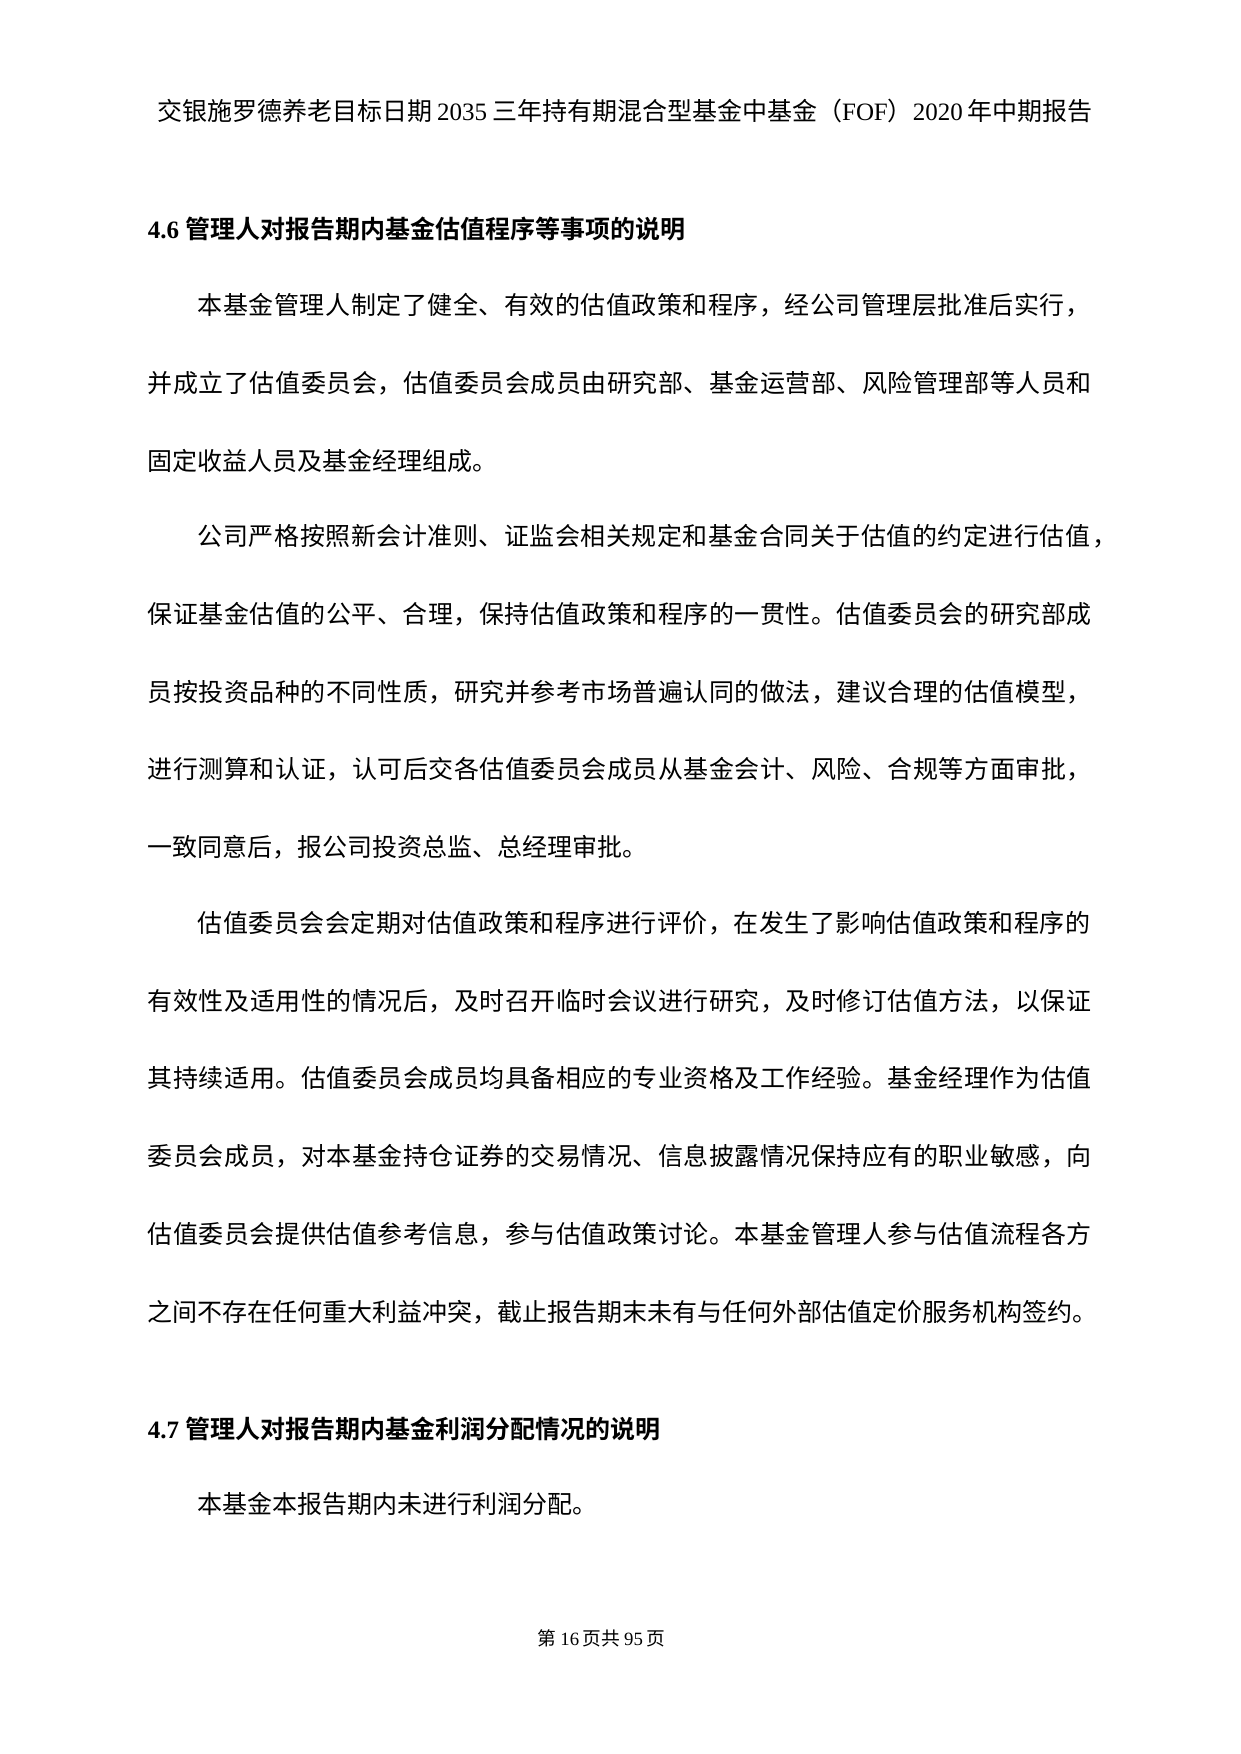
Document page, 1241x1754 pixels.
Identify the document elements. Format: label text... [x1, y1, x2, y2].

text 公司严格按照新会计准则、证监会相关规定和基金合同关于估值的约定进行估值，保证基金估值的公平、合理，保持估值政策和程序的一贯性。估值委员会的研究部成员按投资品种的不同性质，研究并参考市场普遍认同的做法，建议合理的估值模型，进行测算和认证，认可后交各估值委员会成员从基金会计、风险、合规等方面审批，一致同意后，报公司投资总监、总经理审批。 [148, 502, 1092, 878]
subtitle 4.7 管理人对报告期内基金利润分配情况的说明 [148, 1395, 1092, 1460]
subtitle 4.6 管理人对报告期内基金估值程序等事项的说明 [148, 196, 1092, 261]
text 估值委员会会定期对估值政策和程序进行评价，在发生了影响估值政策和程序的有效性及适用性的情况后，及时召开临时会议进行研究，及时修订估值方法，以保证其持续适用。估值委员会成员均具备相应的专业资格及工作经验。基金经理作为估值委员会成员，对本基金持仓证券的交易情况、信息披露情况保持应有的职业敏感，向估值委员会提供估值参考信息，参与估值政策讨论。本基金管理人参与估值流程各方之间不存在任何重大利益冲突，截止报告期末未有与任何外部估值定价服务机构签约。 [148, 889, 1092, 1343]
text 本基金管理人制定了健全、有效的估值政策和程序，经公司管理层批准后实行，并成立了估值委员会，估值委员会成员由研究部、基金运营部、风险管理部等人员和固定收益人员及基金经理组成。 [148, 271, 1092, 492]
text 本基金本报告期内未进行利润分配。 [148, 1470, 1092, 1535]
